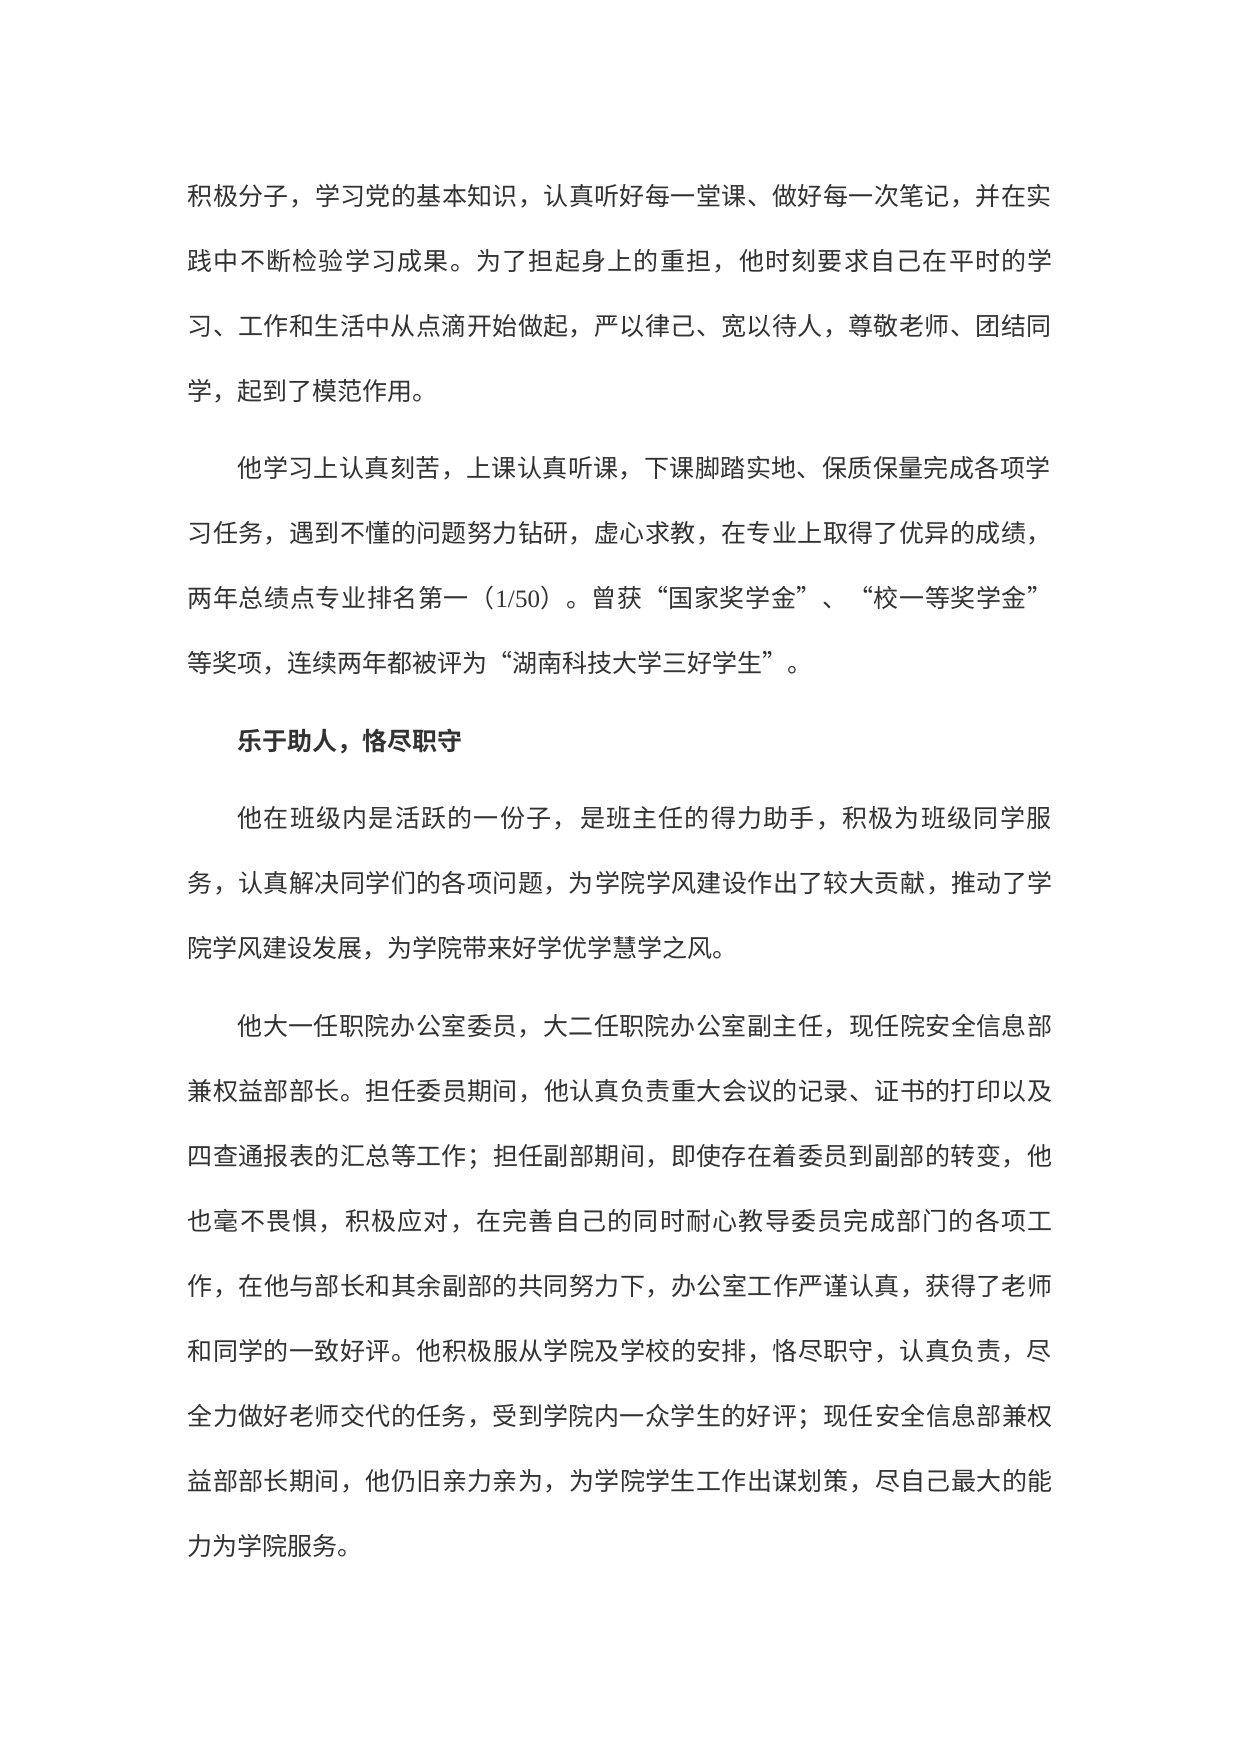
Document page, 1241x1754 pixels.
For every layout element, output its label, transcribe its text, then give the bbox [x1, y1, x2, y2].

text 他学习上认真刻苦，上课认真听课，下课脚踏实地、保质保量完成各项学习任务，遇到不懂的问题努力钻研，虚心求教，在专业上取得了优异的成绩，两年总绩点专业排名第一（1/50）。曾获“国家奖学金”、“校一等奖学金”等奖项，连续两年都被评为“湖南科技大学三好学生”。 [187, 434, 1053, 694]
text 他大一任职院办公室委员，大二任职院办公室副主任，现任院安全信息部兼权益部部长。担任委员期间，他认真负责重大会议的记录、证书的打印以及四查通报表的汇总等工作；担任副部期间，即使存在着委员到副部的转变，他也毫不畏惧，积极应对，在完善自己的同时耐心教导委员完成部门的各项工作，在他与部长和其余副部的共同努力下，办公室工作严谨认真，获得了老师和同学的一致好评。他积极服从学院及学校的安排，恪尽职守，认真负责，尽全力做好老师交代的任务，受到学院内一众学生的好评；现任安全信息部兼权益部部长期间，他仍旧亲力亲为，为学院学生工作出谋划策，尽自己最大的能力为学院服务。 [187, 992, 1053, 1577]
text 他在班级内是活跃的一份子，是班主任的得力助手，积极为班级同学服务，认真解决同学们的各项问题，为学院学风建设作出了较大贡献，推动了学院学风建设发展，为学院带来好学优学慧学之风。 [187, 784, 1053, 979]
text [187, 162, 1053, 422]
text 乐于助人，恪尽职守 [187, 707, 1053, 772]
